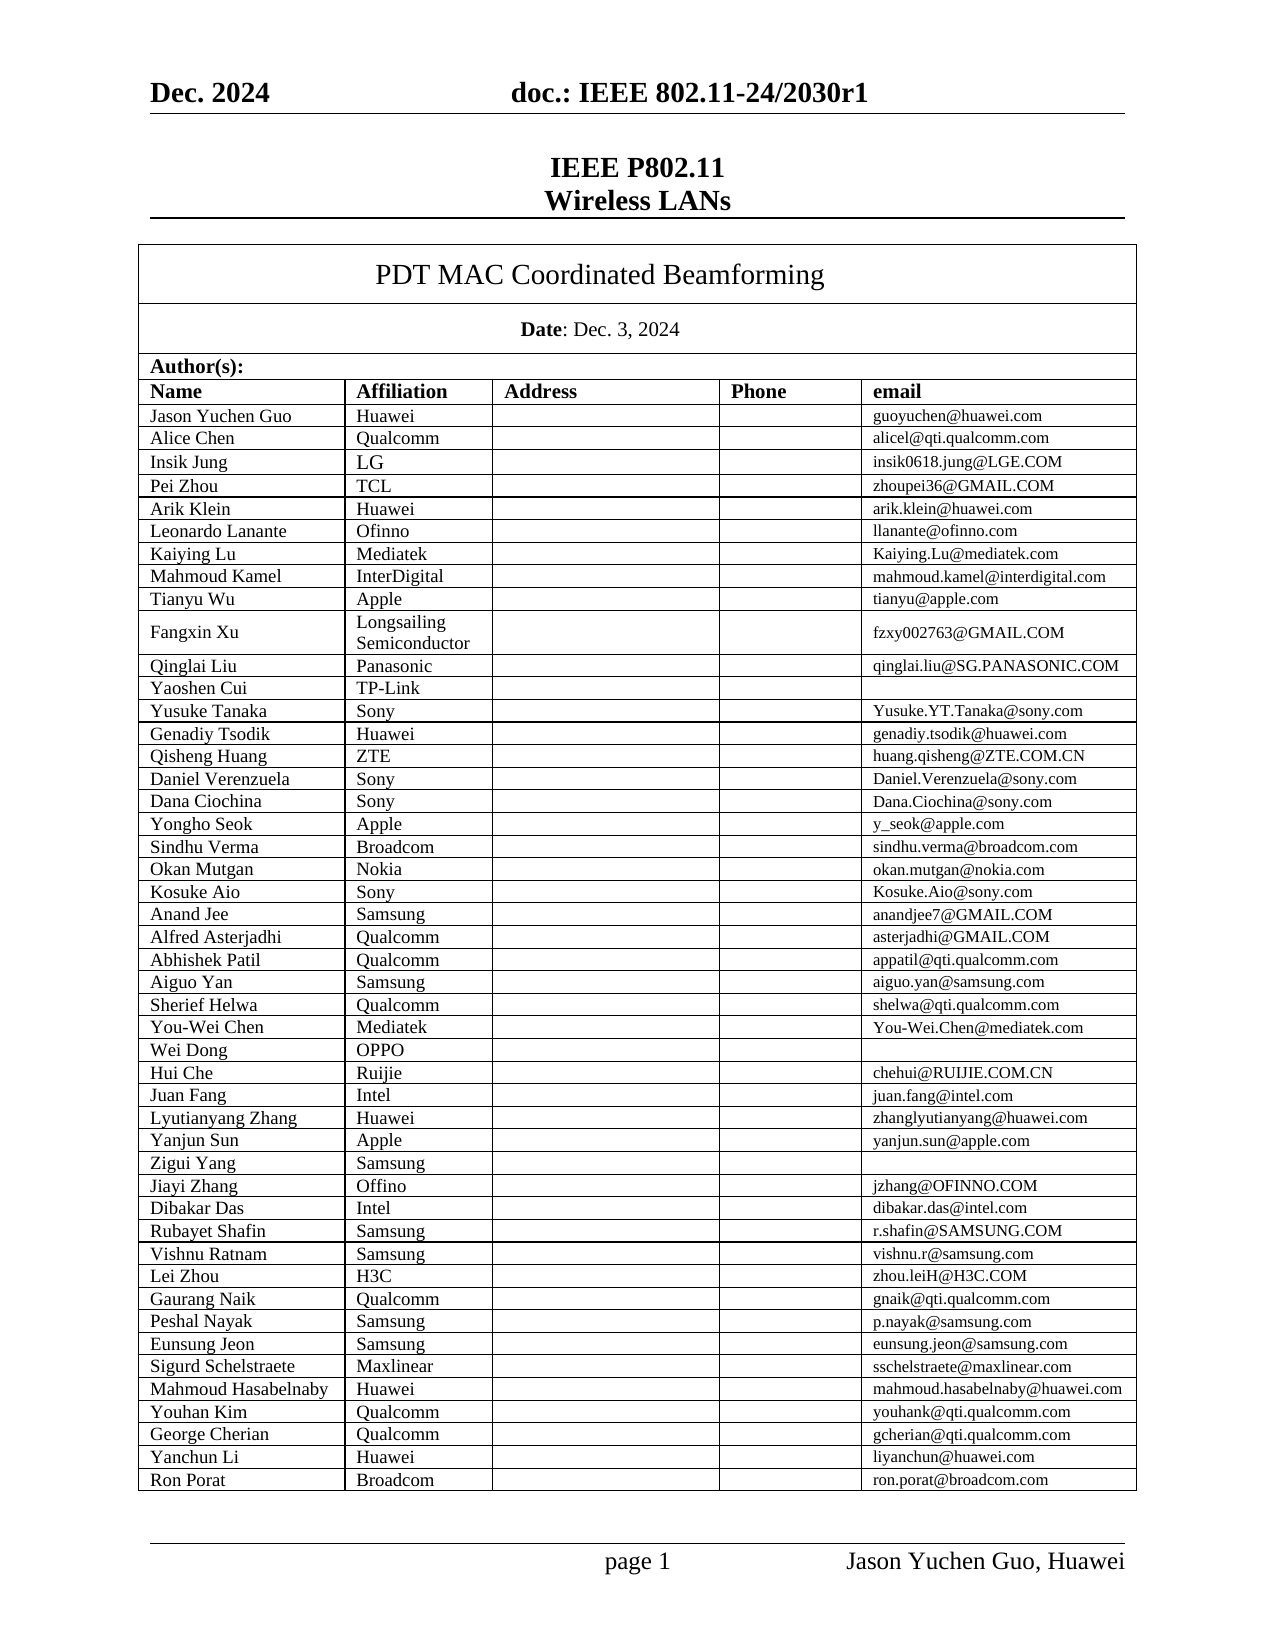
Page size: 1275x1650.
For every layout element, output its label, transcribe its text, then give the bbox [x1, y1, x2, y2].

table_cell [720, 723, 861, 744]
table_cell Panasonic [346, 655, 492, 676]
table_cell [493, 881, 719, 902]
table_cell [720, 1175, 861, 1196]
table_cell Qualcomm [346, 1423, 492, 1445]
table_cell llanante@ofinno.com [862, 520, 1136, 542]
table_cell [862, 1039, 1136, 1061]
table_cell George Cherian [139, 1423, 344, 1445]
table_cell [493, 1039, 719, 1061]
table_cell youhank@qti.qualcomm.com [862, 1401, 1136, 1422]
table_cell asterjadhi@GMAIL.COM [862, 926, 1136, 947]
table_cell [493, 700, 719, 721]
text IEEE P802.11 Wireless LANs [150, 150, 1125, 217]
table_cell Intel [346, 1084, 492, 1106]
table_cell [493, 1310, 719, 1332]
table_cell Ofinno [346, 520, 492, 542]
table_cell Longsailing Semiconductor [346, 611, 492, 654]
table_cell [493, 1062, 719, 1083]
table_cell Apple [346, 588, 492, 609]
table_cell [493, 790, 719, 812]
table_cell Kaiying.Lu@mediatek.com [862, 543, 1136, 564]
table_cell [493, 611, 719, 654]
table_cell Fangxin Xu [139, 611, 344, 654]
table_cell [720, 1220, 861, 1241]
table_cell Daniel.Verenzuela@sony.com [862, 768, 1136, 789]
table_cell zhou.leiH@H3C.COM [862, 1265, 1136, 1287]
table_cell [493, 1107, 719, 1128]
table_cell Mahmoud Hasabelnaby [139, 1378, 344, 1399]
table_cell vishnu.r@samsung.com [862, 1243, 1136, 1264]
table_cell [493, 1355, 719, 1377]
table_cell okan.mutgan@nokia.com [862, 858, 1136, 880]
table_cell [493, 994, 719, 1015]
table_cell Sony [346, 790, 492, 812]
table_cell Broadcom [346, 1469, 492, 1490]
table_cell [720, 790, 861, 812]
table_cell [493, 836, 719, 857]
table_cell [720, 1129, 861, 1151]
table_cell [720, 813, 861, 834]
table_cell [720, 1423, 861, 1445]
table_cell [493, 949, 719, 970]
table_cell [720, 1333, 861, 1354]
table_cell arik.klein@huawei.com [862, 498, 1136, 519]
table_cell [720, 836, 861, 857]
table_cell Jiayi Zhang [139, 1175, 344, 1196]
table_cell [720, 450, 861, 474]
table_cell juan.fang@intel.com [862, 1084, 1136, 1106]
table_cell Alice Chen [139, 427, 344, 449]
table_cell huang.qisheng@ZTE.COM.CN [862, 745, 1136, 767]
table_cell genadiy.tsodik@huawei.com [862, 723, 1136, 744]
table_cell dibakar.das@intel.com [862, 1197, 1136, 1219]
table_cell [493, 858, 719, 880]
table_cell gnaik@qti.qualcomm.com [862, 1288, 1136, 1309]
table_cell Vishnu Ratnam [139, 1243, 344, 1264]
table_cell [720, 611, 861, 654]
table_cell Apple [346, 1129, 492, 1151]
table_cell Author(s): [139, 354, 1136, 378]
table_cell [493, 475, 719, 496]
table_cell mahmoud.kamel@interdigital.com [862, 565, 1136, 587]
table_cell [720, 1288, 861, 1309]
table_cell Anand Jee [139, 903, 344, 925]
table_cell liyanchun@huawei.com [862, 1446, 1136, 1467]
table_cell [493, 1265, 719, 1287]
table_cell Huawei [346, 723, 492, 744]
table_cell [720, 1401, 861, 1422]
table_cell [493, 1175, 719, 1196]
table_header PDT MAC Coordinated Beamforming [139, 245, 1136, 303]
table_cell Maxlinear [346, 1355, 492, 1377]
table_cell [493, 1333, 719, 1354]
table_cell Juan Fang [139, 1084, 344, 1106]
table_cell Huawei [346, 405, 492, 426]
table_cell [720, 427, 861, 449]
table_cell appatil@qti.qualcomm.com [862, 949, 1136, 970]
table_cell Huawei [346, 1378, 492, 1399]
table_cell [720, 1355, 861, 1377]
table_cell OPPO [346, 1039, 492, 1061]
table_cell Mediatek [346, 1016, 492, 1038]
table_cell [493, 1378, 719, 1399]
table_cell [720, 1265, 861, 1287]
table_cell Jason Yuchen Guo [139, 405, 344, 426]
table_cell LG [346, 450, 492, 474]
table_cell [720, 994, 861, 1015]
table_cell Sony [346, 700, 492, 721]
table_cell TCL [346, 475, 492, 496]
table_cell Offino [346, 1175, 492, 1196]
table_cell Qualcomm [346, 1401, 492, 1422]
table_cell Abhishek Patil [139, 949, 344, 970]
table_cell [720, 1062, 861, 1083]
table_cell Eunsung Jeon [139, 1333, 344, 1354]
table_cell Date: Dec. 3, 2024 [139, 304, 1136, 353]
table_cell Yaoshen Cui [139, 677, 344, 699]
table_cell anandjee7@GMAIL.COM [862, 903, 1136, 925]
table_cell [493, 1288, 719, 1309]
table_cell Samsung [346, 1310, 492, 1332]
table_cell [493, 1129, 719, 1151]
table_cell yanjun.sun@apple.com [862, 1129, 1136, 1151]
table_cell [493, 1152, 719, 1173]
table_cell Qualcomm [346, 994, 492, 1015]
table_cell zhoupei36@GMAIL.COM [862, 475, 1136, 496]
table_cell You-Wei Chen [139, 1016, 344, 1038]
table_cell [720, 926, 861, 947]
table_cell Genadiy Tsodik [139, 723, 344, 744]
table_cell Qisheng Huang [139, 745, 344, 767]
table_cell Huawei [346, 498, 492, 519]
table_cell Zigui Yang [139, 1152, 344, 1173]
table_cell [720, 881, 861, 902]
table_cell [493, 1423, 719, 1445]
table_cell tianyu@apple.com [862, 588, 1136, 609]
table_cell r.shafin@SAMSUNG.COM [862, 1220, 1136, 1241]
table_cell Samsung [346, 971, 492, 993]
table_cell Youhan Kim [139, 1401, 344, 1422]
table_cell zhanglyutianyang@huawei.com [862, 1107, 1136, 1128]
table_cell [493, 1446, 719, 1467]
table_cell Yanchun Li [139, 1446, 344, 1467]
table_cell Daniel Verenzuela [139, 768, 344, 789]
table_cell [493, 405, 719, 426]
table_cell Huawei [346, 1446, 492, 1467]
table_cell [493, 520, 719, 542]
table_cell [720, 543, 861, 564]
table_cell sschelstraete@maxlinear.com [862, 1355, 1136, 1377]
table_cell TP-Link [346, 677, 492, 699]
table_cell [862, 1152, 1136, 1173]
table_cell [720, 858, 861, 880]
table_cell [720, 475, 861, 496]
table_cell Qualcomm [346, 427, 492, 449]
table_cell [720, 949, 861, 970]
table_cell Peshal Nayak [139, 1310, 344, 1332]
table_cell aiguo.yan@samsung.com [862, 971, 1136, 993]
table_cell Okan Mutgan [139, 858, 344, 880]
table_cell [493, 1016, 719, 1038]
table_cell Qualcomm [346, 1288, 492, 1309]
table_cell Mediatek [346, 543, 492, 564]
table_cell Yusuke.YT.Tanaka@sony.com [862, 700, 1136, 721]
table_cell Samsung [346, 903, 492, 925]
table_cell [720, 903, 861, 925]
table_cell [720, 405, 861, 426]
table_cell [493, 588, 719, 609]
table_cell [862, 677, 1136, 699]
table_cell [720, 1152, 861, 1173]
table_cell Sherief Helwa [139, 994, 344, 1015]
table_cell [720, 1197, 861, 1219]
table_cell Kosuke.Aio@sony.com [862, 881, 1136, 902]
table_cell Wei Dong [139, 1039, 344, 1061]
table_cell Hui Che [139, 1062, 344, 1083]
table_cell sindhu.verma@broadcom.com [862, 836, 1136, 857]
table_cell Samsung [346, 1243, 492, 1264]
table_cell [720, 1378, 861, 1399]
table_cell Yusuke Tanaka [139, 700, 344, 721]
table_cell [720, 565, 861, 587]
table_cell Broadcom [346, 836, 492, 857]
table_cell Dana.Ciochina@sony.com [862, 790, 1136, 812]
table_cell Tianyu Wu [139, 588, 344, 609]
table_cell Lei Zhou [139, 1265, 344, 1287]
table_cell [493, 655, 719, 676]
table_cell ron.porat@broadcom.com [862, 1469, 1136, 1490]
table_cell Dibakar Das [139, 1197, 344, 1219]
table_cell InterDigital [346, 565, 492, 587]
table_cell Ruijie [346, 1062, 492, 1083]
table_cell [720, 677, 861, 699]
table_cell eunsung.jeon@samsung.com [862, 1333, 1136, 1354]
table_cell [493, 450, 719, 474]
table_cell [493, 565, 719, 587]
table_cell insik0618.jung@LGE.COM [862, 450, 1136, 474]
table_cell Sigurd Schelstraete [139, 1355, 344, 1377]
table_cell Gaurang Naik [139, 1288, 344, 1309]
table_cell mahmoud.hasabelnaby@huawei.com [862, 1378, 1136, 1399]
table_cell Kosuke Aio [139, 881, 344, 902]
table_cell [493, 677, 719, 699]
table_cell Aiguo Yan [139, 971, 344, 993]
table_cell [720, 700, 861, 721]
table_cell Qinglai Liu [139, 655, 344, 676]
table_cell Leonardo Lanante [139, 520, 344, 542]
table_cell [720, 655, 861, 676]
table_cell Insik Jung [139, 450, 344, 474]
table_cell Dana Ciochina [139, 790, 344, 812]
table_cell Address [493, 380, 719, 403]
table_cell [493, 1197, 719, 1219]
table_cell [720, 1107, 861, 1128]
table_cell [493, 427, 719, 449]
table_cell [720, 768, 861, 789]
table_cell [493, 1469, 719, 1490]
table_cell [720, 745, 861, 767]
table_cell [720, 1310, 861, 1332]
table_cell [720, 1243, 861, 1264]
table_cell Yanjun Sun [139, 1129, 344, 1151]
table_cell fzxy002763@GMAIL.COM [862, 611, 1136, 654]
table_cell qinglai.liu@SG.PANASONIC.COM [862, 655, 1136, 676]
table_cell ZTE [346, 745, 492, 767]
table_cell Samsung [346, 1220, 492, 1241]
table_cell shelwa@qti.qualcomm.com [862, 994, 1136, 1015]
table_cell alicel@qti.qualcomm.com [862, 427, 1136, 449]
table_cell H3C [346, 1265, 492, 1287]
table_cell [720, 1469, 861, 1490]
table_cell Ron Porat [139, 1469, 344, 1490]
table_cell Kaiying Lu [139, 543, 344, 564]
table_cell [493, 768, 719, 789]
table_cell Sony [346, 768, 492, 789]
table_cell [720, 520, 861, 542]
table_cell [493, 1243, 719, 1264]
table_cell [493, 543, 719, 564]
table_cell [493, 926, 719, 947]
table_cell Rubayet Shafin [139, 1220, 344, 1241]
table_cell [720, 1084, 861, 1106]
table_cell chehui@RUIJIE.COM.CN [862, 1062, 1136, 1083]
table_cell jzhang@OFINNO.COM [862, 1175, 1136, 1196]
table_cell Apple [346, 813, 492, 834]
table_cell [720, 588, 861, 609]
table_cell Sindhu Verma [139, 836, 344, 857]
table_cell [493, 813, 719, 834]
table_cell email [862, 380, 1136, 403]
table_cell Lyutianyang Zhang [139, 1107, 344, 1128]
table_cell [493, 903, 719, 925]
table_cell Yongho Seok [139, 813, 344, 834]
table_cell Alfred Asterjadhi [139, 926, 344, 947]
table_cell [493, 745, 719, 767]
table_cell Qualcomm [346, 949, 492, 970]
table_cell Samsung [346, 1152, 492, 1173]
table_cell You-Wei.Chen@mediatek.com [862, 1016, 1136, 1038]
table_cell Arik Klein [139, 498, 344, 519]
table_cell Sony [346, 881, 492, 902]
table_cell Qualcomm [346, 926, 492, 947]
table_cell Intel [346, 1197, 492, 1219]
table_cell gcherian@qti.qualcomm.com [862, 1423, 1136, 1445]
table_cell Samsung [346, 1333, 492, 1354]
table_cell p.nayak@samsung.com [862, 1310, 1136, 1332]
table_cell [720, 1446, 861, 1467]
table_cell [720, 1039, 861, 1061]
table_cell Name [139, 380, 344, 403]
table_cell [493, 971, 719, 993]
table_cell Mahmoud Kamel [139, 565, 344, 587]
table_cell [493, 1220, 719, 1241]
table_cell [493, 1401, 719, 1422]
table_cell Affiliation [346, 380, 492, 403]
table_cell [493, 498, 719, 519]
table_cell [720, 971, 861, 993]
table_cell y_seok@apple.com [862, 813, 1136, 834]
table_cell [493, 723, 719, 744]
table_cell guoyuchen@huawei.com [862, 405, 1136, 426]
table_cell Phone [720, 380, 861, 403]
table_cell Pei Zhou [139, 475, 344, 496]
table_cell [720, 1016, 861, 1038]
table_cell Nokia [346, 858, 492, 880]
table_cell [720, 498, 861, 519]
table_cell Huawei [346, 1107, 492, 1128]
table_cell [493, 1084, 719, 1106]
